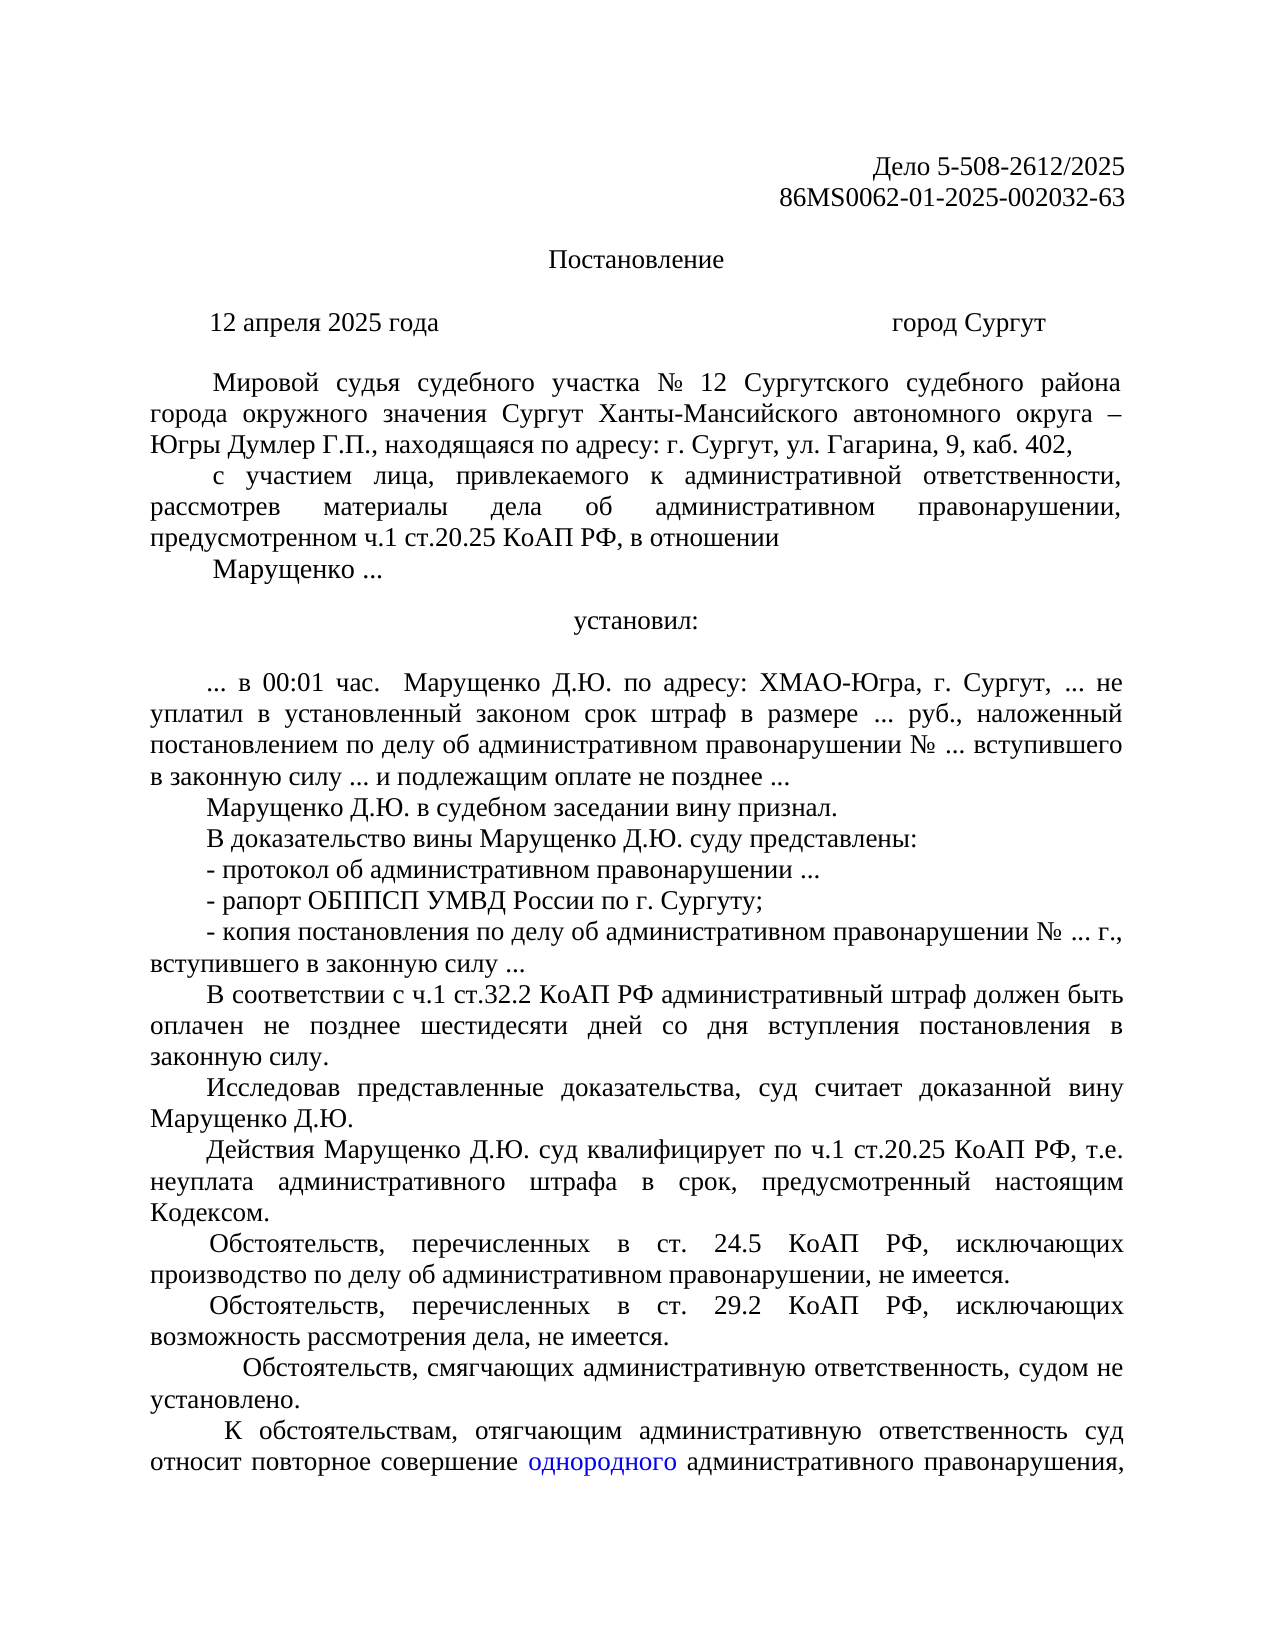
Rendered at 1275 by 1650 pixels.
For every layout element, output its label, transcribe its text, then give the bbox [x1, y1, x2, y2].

text Дело 5-508-2612/2025 [150, 150, 1125, 181]
text - рапорт ОБППСП УМВД России по г. Сургуту; [150, 884, 1125, 916]
text с участием лица, привлекаемого к административной ответственности, рассмотрев материалы дела об административном правонарушении, предусмотренном ч.1 ст.20.25 КоАП РФ, в отношении [150, 459, 1122, 552]
text - копия постановления по делу об административном правонарушении № ... г., вступившего в законную силу ... [150, 916, 1123, 978]
text - протокол об административном правонарушении ... [150, 853, 1125, 884]
text Действия Марущенко Д.Ю. суд квалифицирует по ч.1 ст.20.25 КоАП РФ, т.е. неуплата административного штрафа в срок, предусмотренный настоящим Кодексом. [150, 1133, 1125, 1227]
text Обстоятельств, смягчающих административную ответственность, судом не установлено. [150, 1352, 1125, 1414]
text Обстоятельств, перечисленных в ст. 29.2 КоАП РФ, исключающих возможность рассмотрения дела, не имеется. [150, 1289, 1125, 1352]
text Марущенко ... [150, 552, 1125, 585]
text Исследовав представленные доказательства, суд считает доказанной вину Марущенко Д.Ю. [150, 1071, 1125, 1133]
text 86MS0062-01-2025-002032-63 [150, 181, 1125, 212]
text Обстоятельств, перечисленных в ст. 24.5 КоАП РФ, исключающих производство по делу об административном правонарушении, не имеется. [150, 1227, 1125, 1289]
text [150, 1414, 1125, 1476]
text Марущенко Д.Ю. в судебном заседании вину признал. [150, 791, 1125, 822]
text Постановление [150, 243, 1122, 274]
text В соответствии с ч.1 ст.32.2 КоАП РФ административный штраф должен быть оплачен не позднее шестидесяти дней со дня вступления постановления в законную силу. [150, 978, 1125, 1071]
text установил: [150, 604, 1122, 635]
text В доказательство вины Марущенко Д.Ю. суду представлены: [150, 822, 1125, 853]
text 12 апреля 2025 года город Сургут [150, 306, 1122, 337]
text Мировой судья судебного участка № 12 Сургутского судебного района города окружного значения Сургут Ханты-Мансийского автономного округа – Югры Думлер Г.П., находящаяся по адресу: г. Сургут, ул. Гагарина, 9, каб. 402, [150, 366, 1122, 459]
text ... в 00:01 час. Марущенко Д.Ю. по адресу: ХМАО-Югра, г. Сургут, ... не уплатил в установленный законом срок штраф в размере ... руб., наложенный постановлением по делу об административном правонарушении № ... вступившего в законную силу ... и подлежащим оплате не позднее ... [150, 666, 1123, 791]
